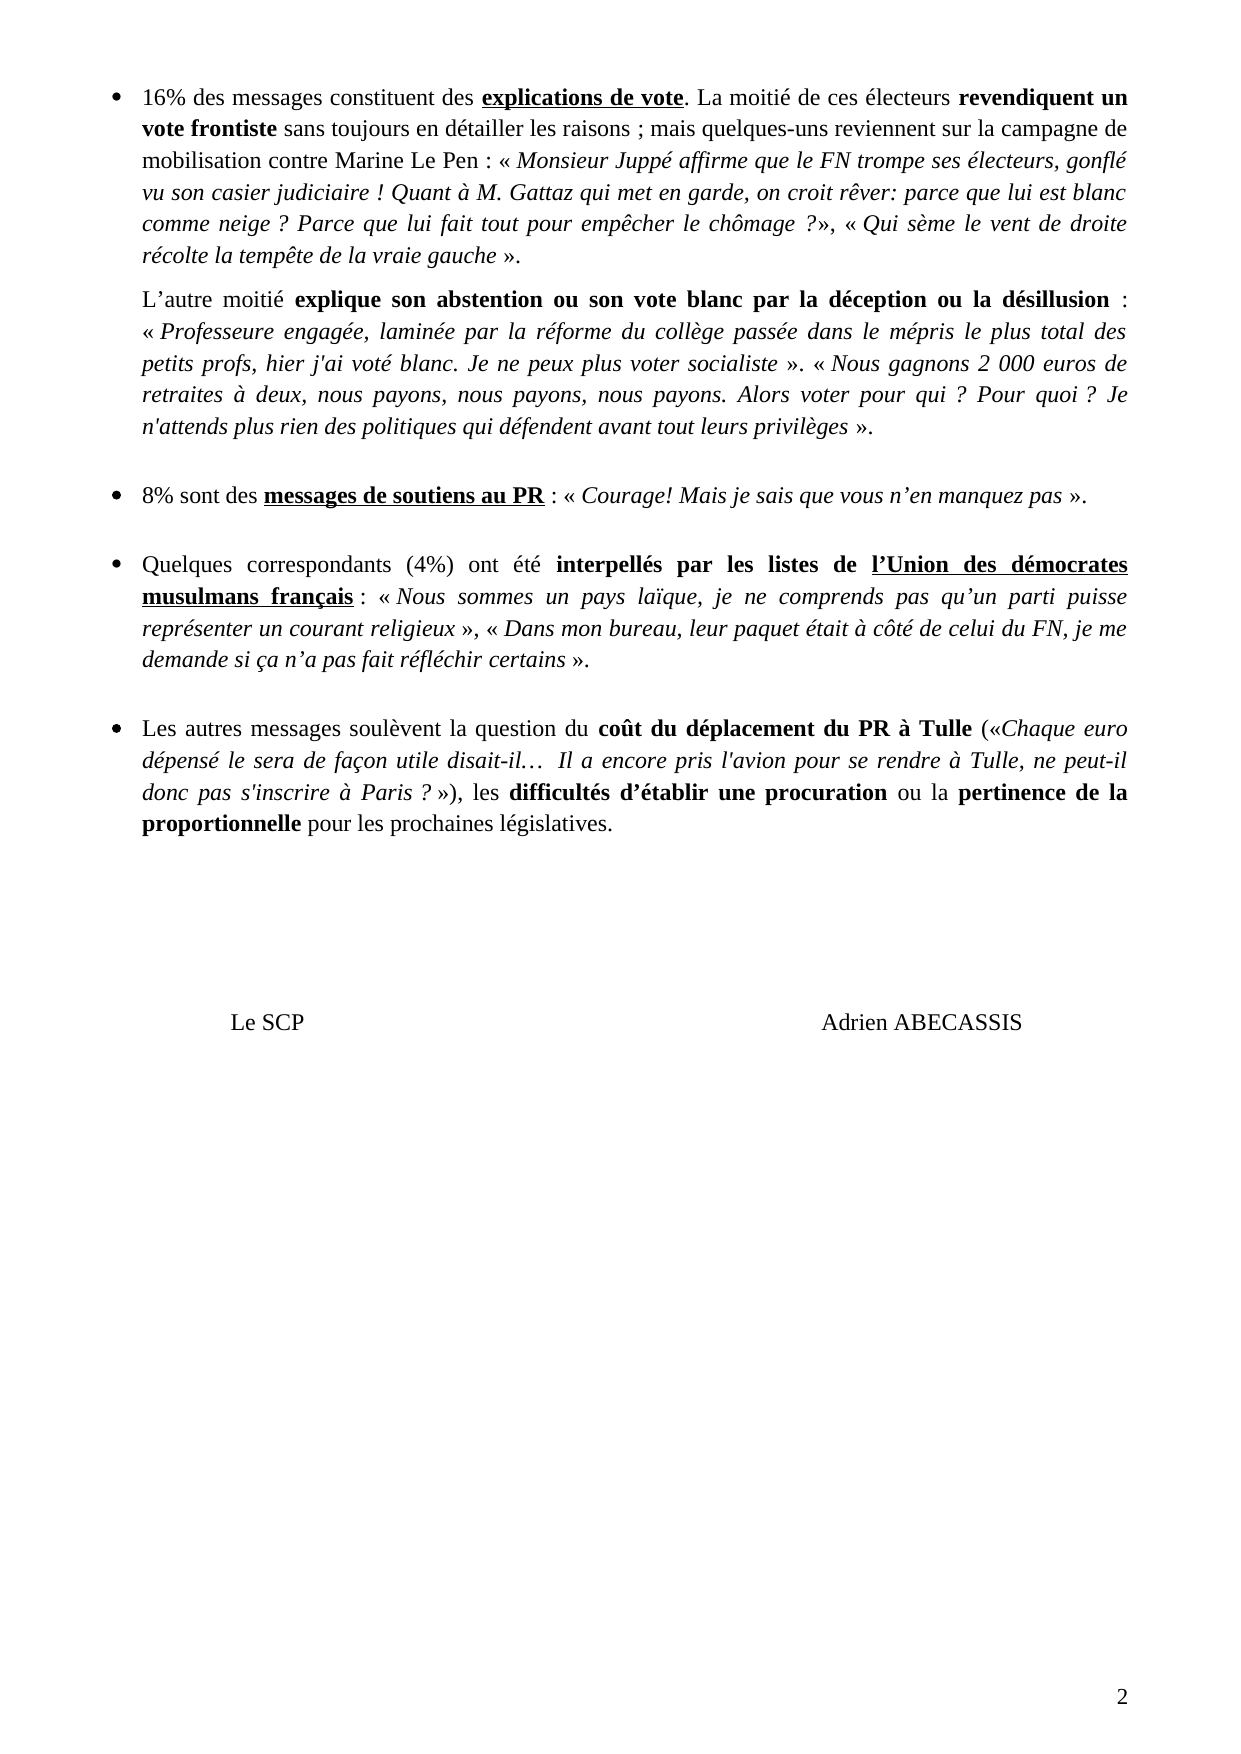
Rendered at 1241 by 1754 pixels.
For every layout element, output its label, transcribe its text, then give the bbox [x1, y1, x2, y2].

list Les autres messages soulèvent la question du coût du déplacement du PR à Tulle («Chaque euro dépensé le sera de façon utile disait-il… Il a encore pris l'avion pour se rendre à Tulle, ne peut-il donc pas s'inscrire à Paris ? »), les difficultés d’établir une procuration ou la pertinence de la proportionnelle pour les prochaines législatives. [112, 714, 1128, 837]
text L’autre moitié explique son abstention ou son vote blanc par la déception ou la désillusion : « Professeure engagée, laminée par la réforme du collège passée dans le mépris le plus total des petits profs, hier j'ai voté blanc. Je ne peux plus voter socialiste ». « Nous gagnons 2 000 euros de retraites à deux, nous payons, nous payons, nous payons. Alors voter pour qui ? Pour quoi ? Je n'attends plus rien des politiques qui défendent avant tout leurs privilèges ». [142, 285, 1128, 439]
list Quelques correspondants (4%) ont été interpellés par les listes de l’Union des démocrates musulmans français : « Nous sommes un pays laïque, je ne comprends pas qu’un parti puisse représenter un courant religieux », « Dans mon bureau, leur paquet était à côté de celui du FN, je me demande si ça n’a pas fait réfléchir certains ». [112, 550, 1128, 673]
list 8% sont des messages de soutiens au PR : « Courage! Mais je sais que vous n’en manquez pas ». [112, 481, 1128, 509]
list 16% des messages constituent des explications de vote. La moitié de ces électeurs revendiquent un vote frontiste sans toujours en détailler les raisons ; mais quelques-uns reviennent sur la campagne de mobilisation contre Marine Le Pen : « Monsieur Juppé affirme que le FN trompe ses électeurs, gonflé vu son casier judiciaire ! Quant à M. Gattaz qui met en garde, on croit rêver: parce que lui est blanc comme neige ? Parce que lui fait tout pour empêcher le chômage ?», « Qui sème le vent de droite récolte la tempête de la vraie gauche ». [112, 83, 1128, 269]
text Le SCP Adrien ABECASSIS [112, 1008, 1128, 1036]
